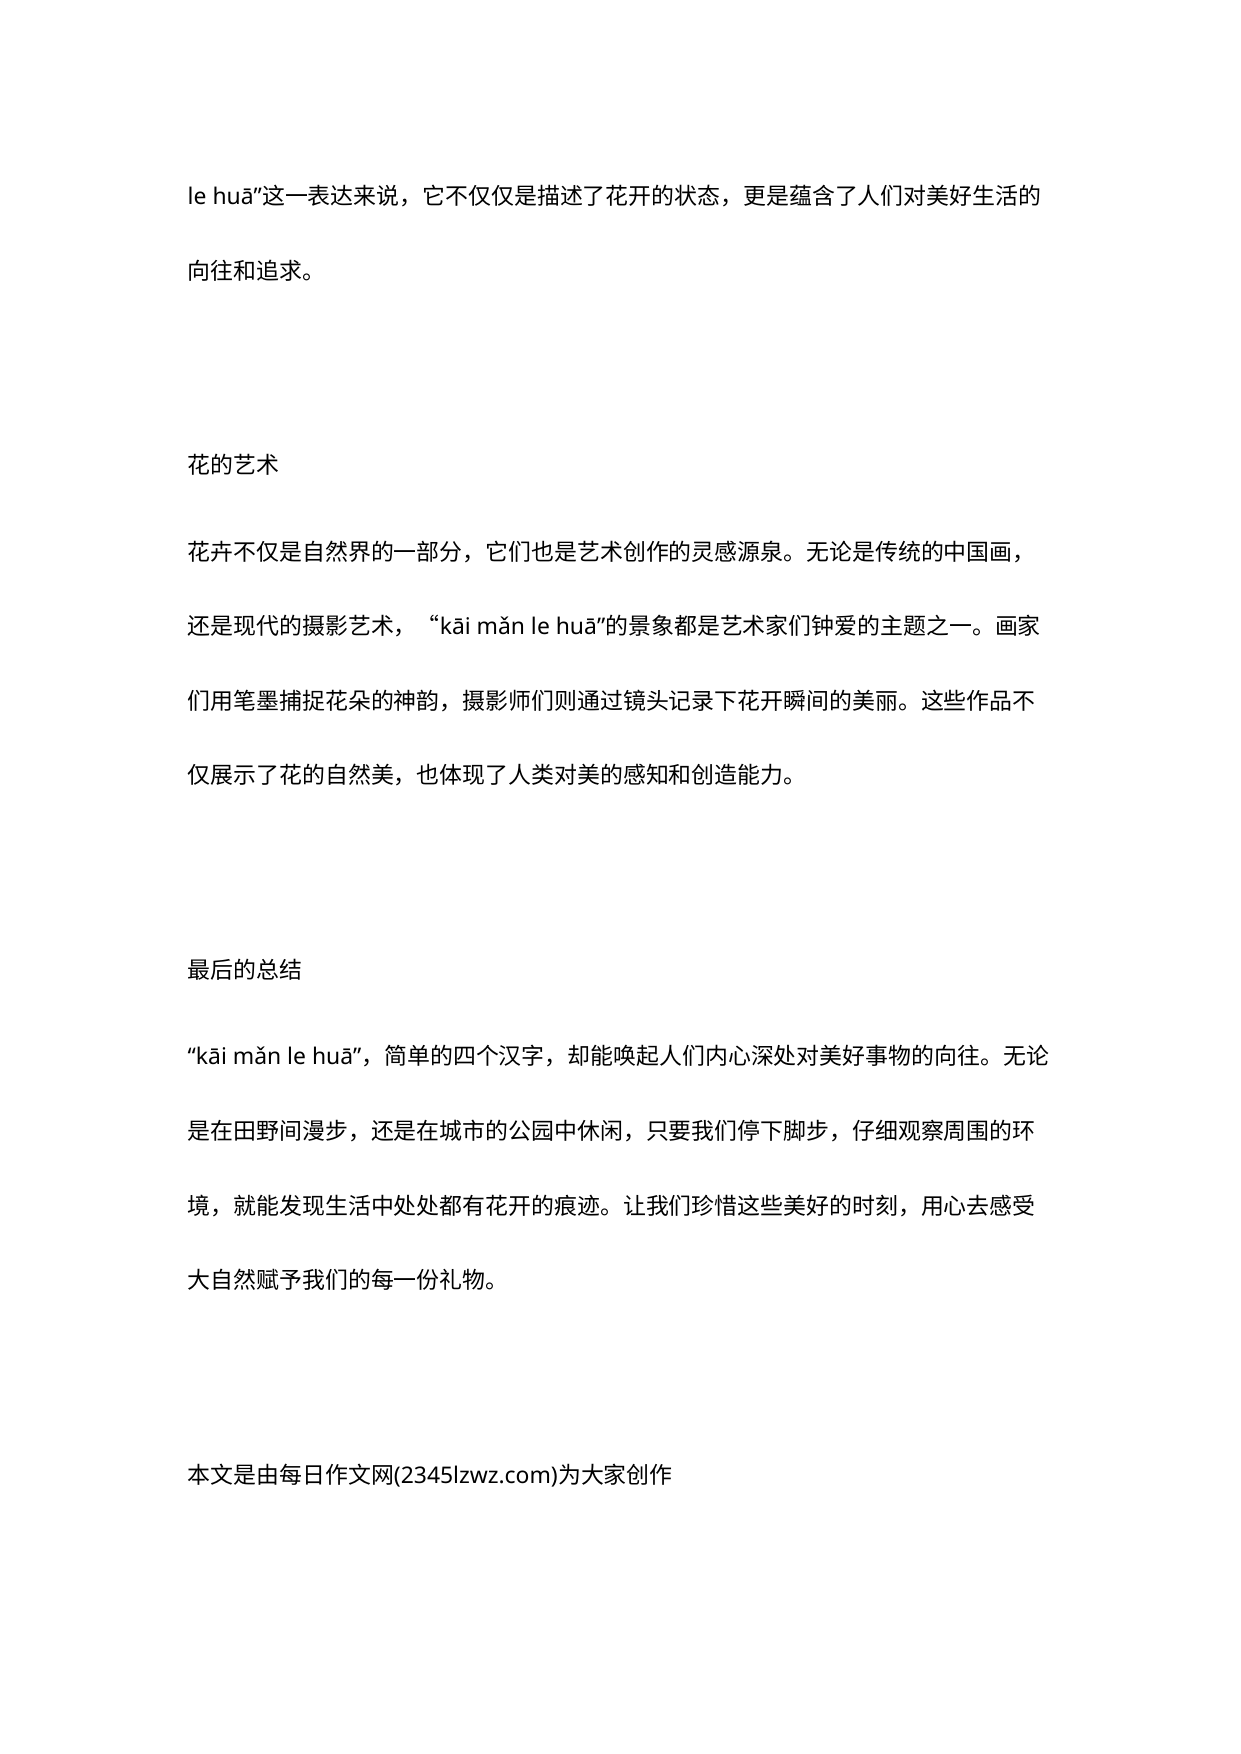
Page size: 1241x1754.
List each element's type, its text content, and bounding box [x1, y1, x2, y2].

text 本文是由每日作文网(2345lzwz.com)为大家创作 [187, 1441, 1053, 1506]
text “kāi mǎn le huā”，简单的四个汉字，却能唤起人们内心深处对美好事物的向往。无论是在田野间漫步，还是在城市的公园中休闲，只要我们停下脚步，仔细观察周围的环境，就能发现生活中处处都有花开的痕迹。让我们珍惜这些美好的时刻，用心去感受大自然赋予我们的每一份礼物。 [187, 1022, 1053, 1311]
text 最后的总结 [187, 936, 1053, 1001]
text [187, 162, 1053, 302]
text 花的艺术 [187, 431, 1053, 496]
text 花卉不仅是自然界的一部分，它们也是艺术创作的灵感源泉。无论是传统的中国画，还是现代的摄影艺术，“kāi mǎn le huā”的景象都是艺术家们钟爱的主题之一。画家们用笔墨捕捉花朵的神韵，摄影师们则通过镜头记录下花开瞬间的美丽。这些作品不仅展示了花的自然美，也体现了人类对美的感知和创造能力。 [187, 517, 1053, 807]
